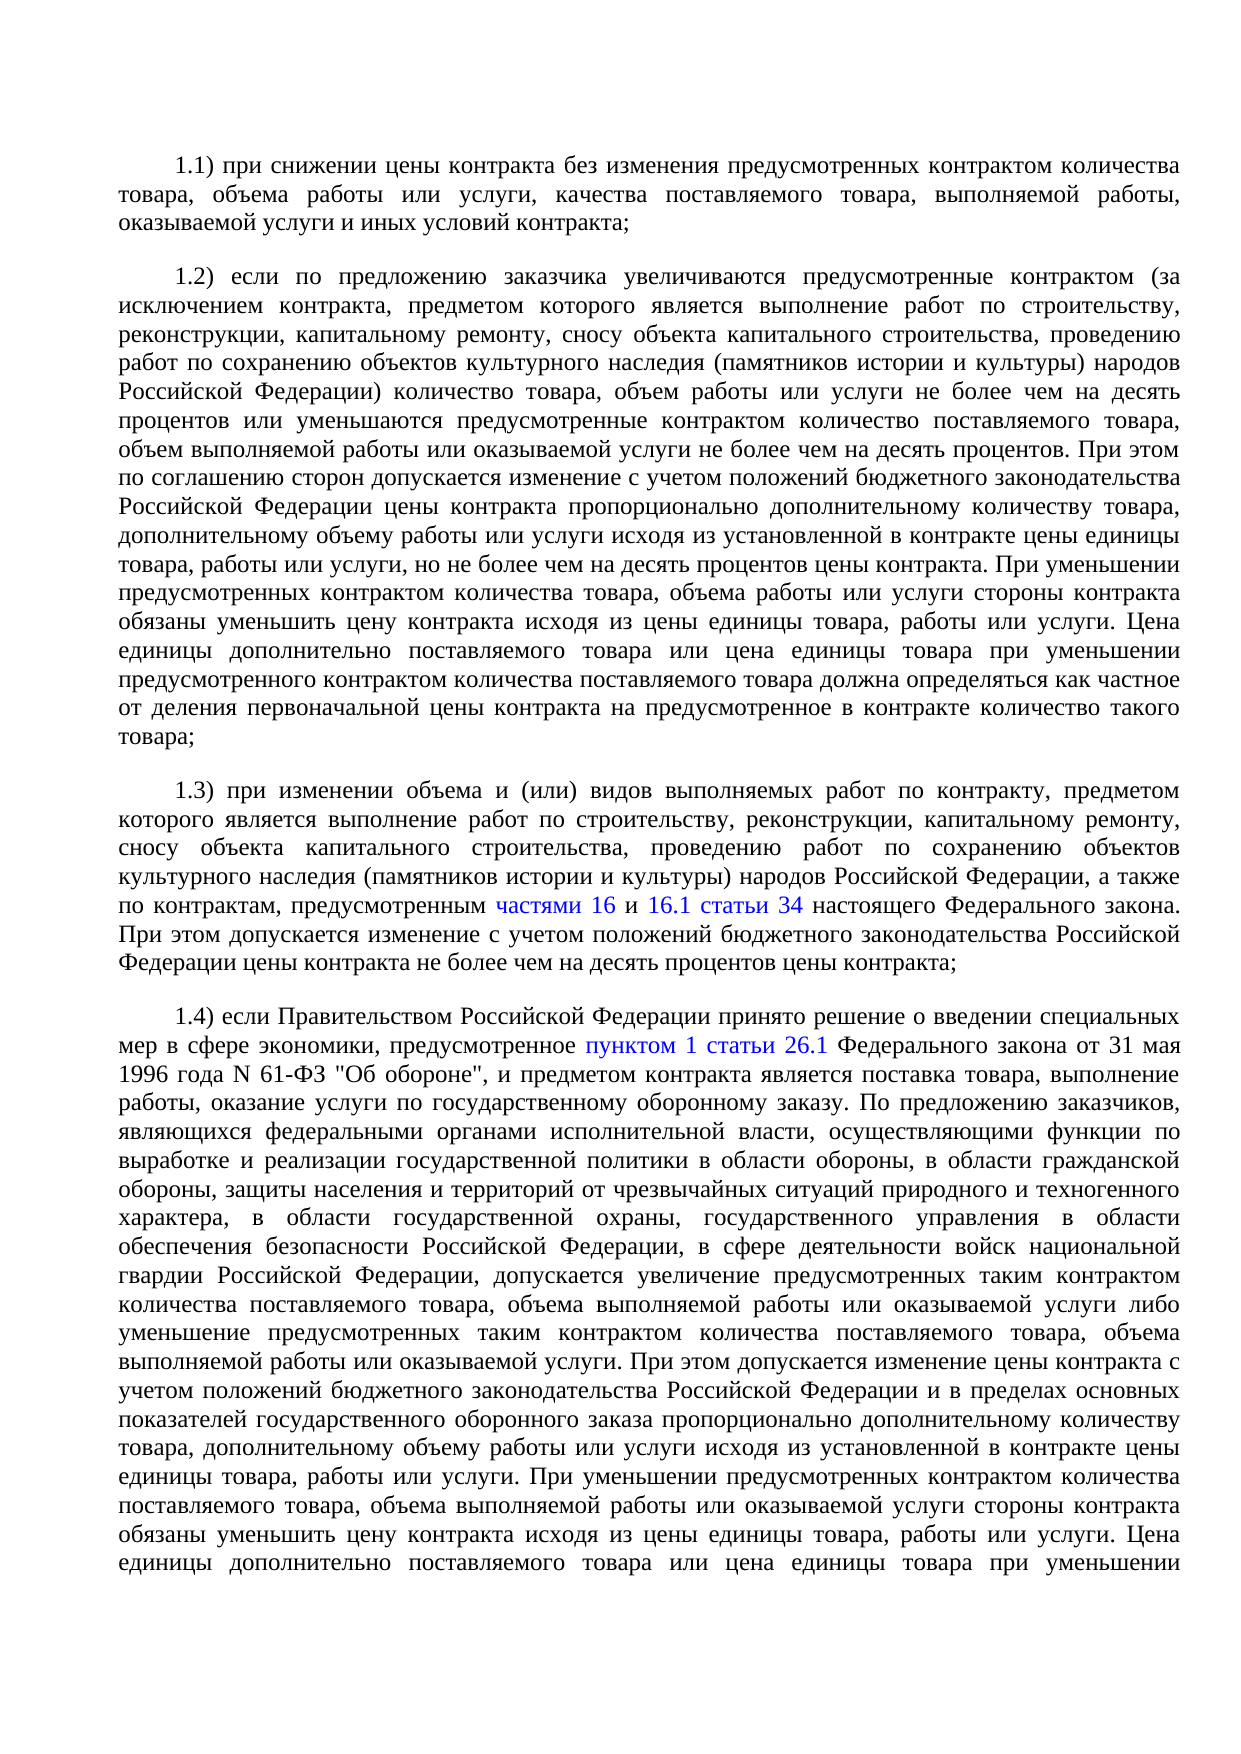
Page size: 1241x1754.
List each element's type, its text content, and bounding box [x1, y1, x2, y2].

text 1.2) если по предложению заказчика увеличиваются предусмотренные контрактом (за исключением контракта, предметом которого является выполнение работ по строительству, реконструкции, капитальному ремонту, сносу объекта капитального строительства, проведению работ по сохранению объектов культурного наследия (памятников истории и культуры) народов Российской Федерации) количество товара, объем работы или услуги не более чем на десять процентов или уменьшаются предусмотренные контрактом количество поставляемого товара, объем выполняемой работы или оказываемой услуги не более чем на десять процентов. При этом по соглашению сторон допускается изменение с учетом положений бюджетного законодательства Российской Федерации цены контракта пропорционально дополнительному количеству товара, дополнительному объему работы или услуги исходя из установленной в контракте цены единицы товара, работы или услуги, но не более чем на десять процентов цены контракта. При уменьшении предусмотренных контрактом количества товара, объема работы или услуги стороны контракта обязаны уменьшить цену контракта исходя из цены единицы товара, работы или услуги. Цена единицы дополнительно поставляемого товара или цена единицы товара при уменьшении предусмотренного контрактом количества поставляемого товара должна определяться как частное от деления первоначальной цены контракта на предусмотренное в контракте количество такого товара; [118, 261, 1181, 750]
text 1.3) при изменении объема и (или) видов выполняемых работ по контракту, предметом которого является выполнение работ по строительству, реконструкции, капитальному ремонту, сносу объекта капитального строительства, проведению работ по сохранению объектов культурного наследия (памятников истории и культуры) народов Российской Федерации, а также по контрактам, предусмотренным частями 16 и 16.1 статьи 34 настоящего Федерального закона. При этом допускается изменение с учетом положений бюджетного законодательства Российской Федерации цены контракта не более чем на десять процентов цены контракта; [118, 775, 1181, 976]
text 1.1) при снижении цены контракта без изменения предусмотренных контрактом количества товара, объема работы или услуги, качества поставляемого товара, выполняемой работы, оказываемой услуги и иных условий контракта; [118, 150, 1181, 236]
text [118, 1001, 1181, 1576]
